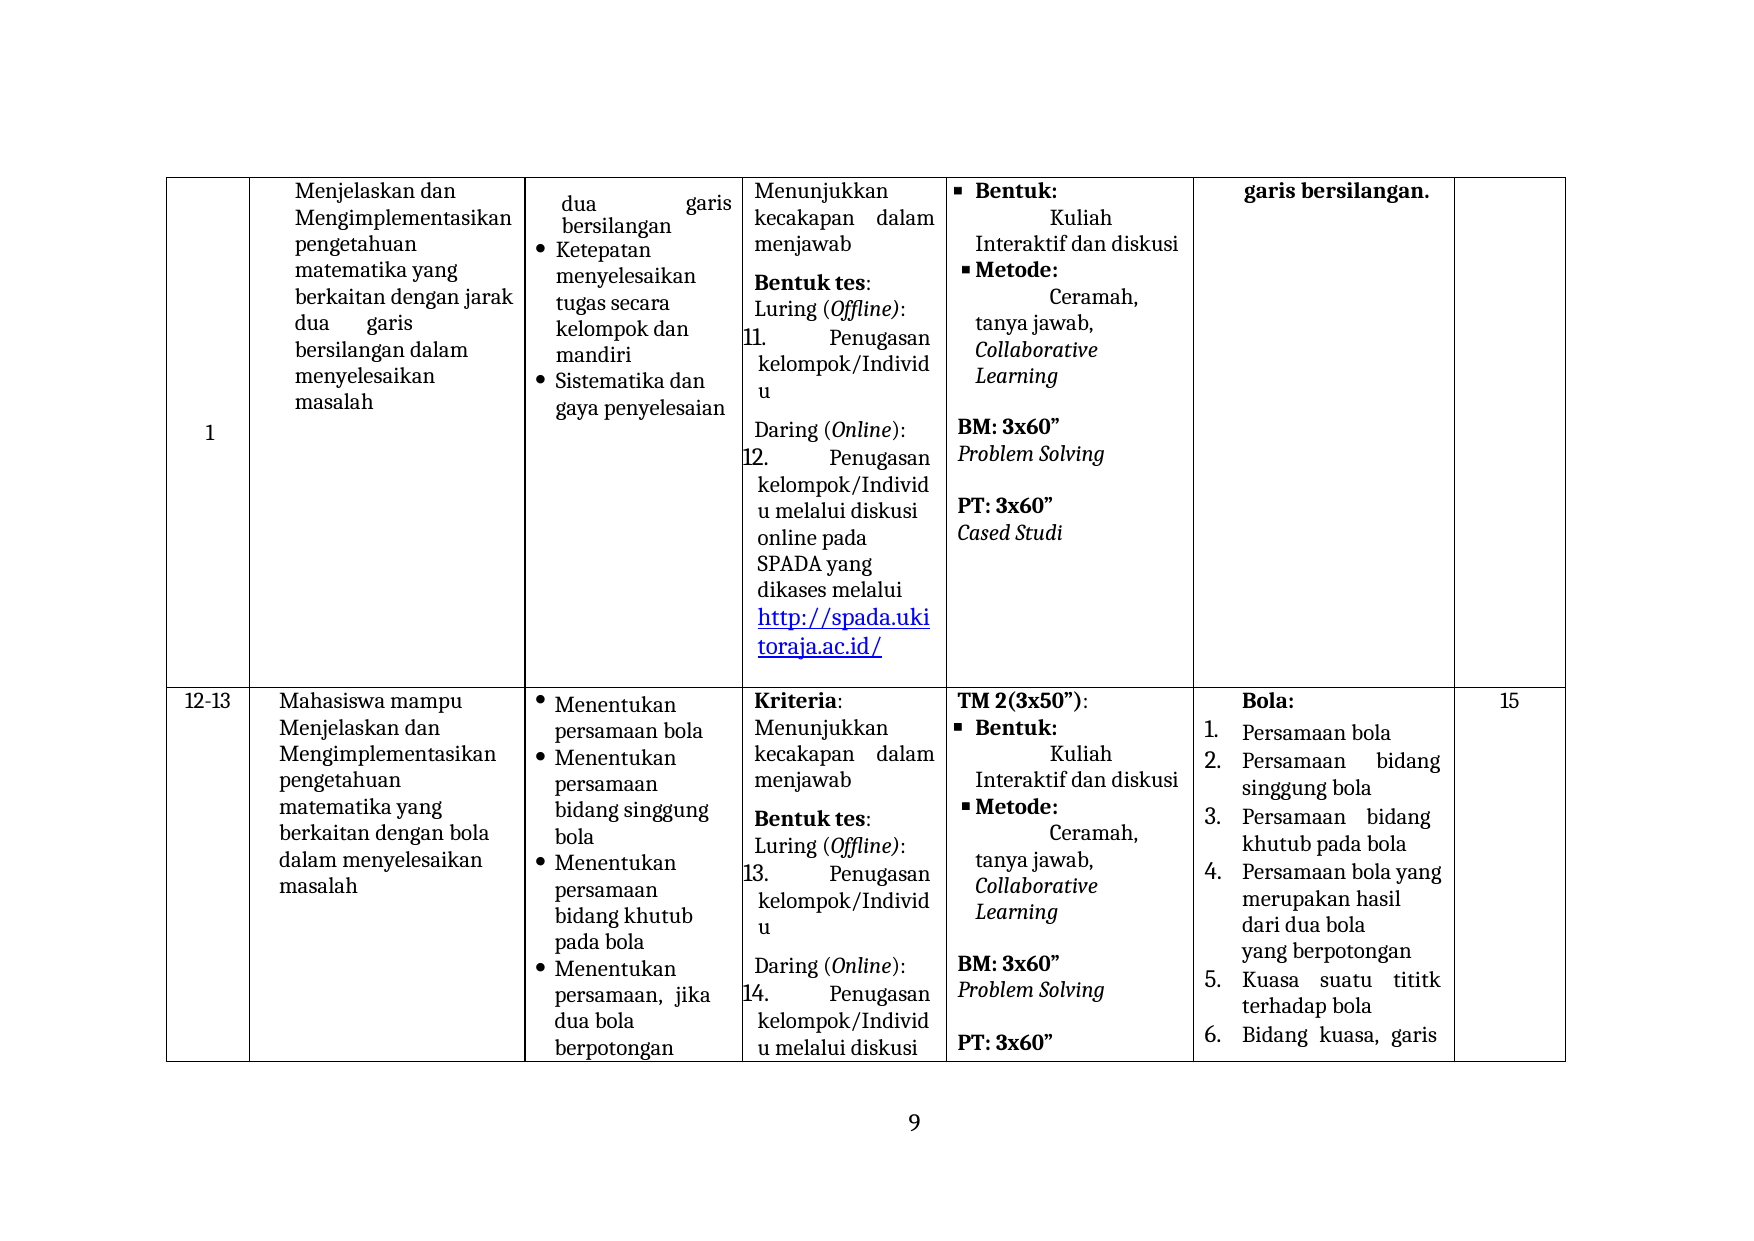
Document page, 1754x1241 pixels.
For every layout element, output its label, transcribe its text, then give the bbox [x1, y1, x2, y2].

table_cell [947, 178, 1193, 687]
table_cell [947, 688, 1193, 1061]
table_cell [1194, 178, 1454, 687]
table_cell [743, 178, 946, 687]
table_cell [1194, 688, 1454, 1061]
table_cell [250, 178, 524, 687]
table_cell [743, 688, 946, 1061]
table_cell 11 [167, 178, 249, 687]
table_cell 15 [1455, 688, 1565, 1061]
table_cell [526, 688, 742, 1061]
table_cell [526, 178, 742, 687]
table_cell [250, 688, 524, 1061]
table_cell 12-13 [167, 688, 249, 1061]
table_cell 5 [1455, 178, 1565, 687]
